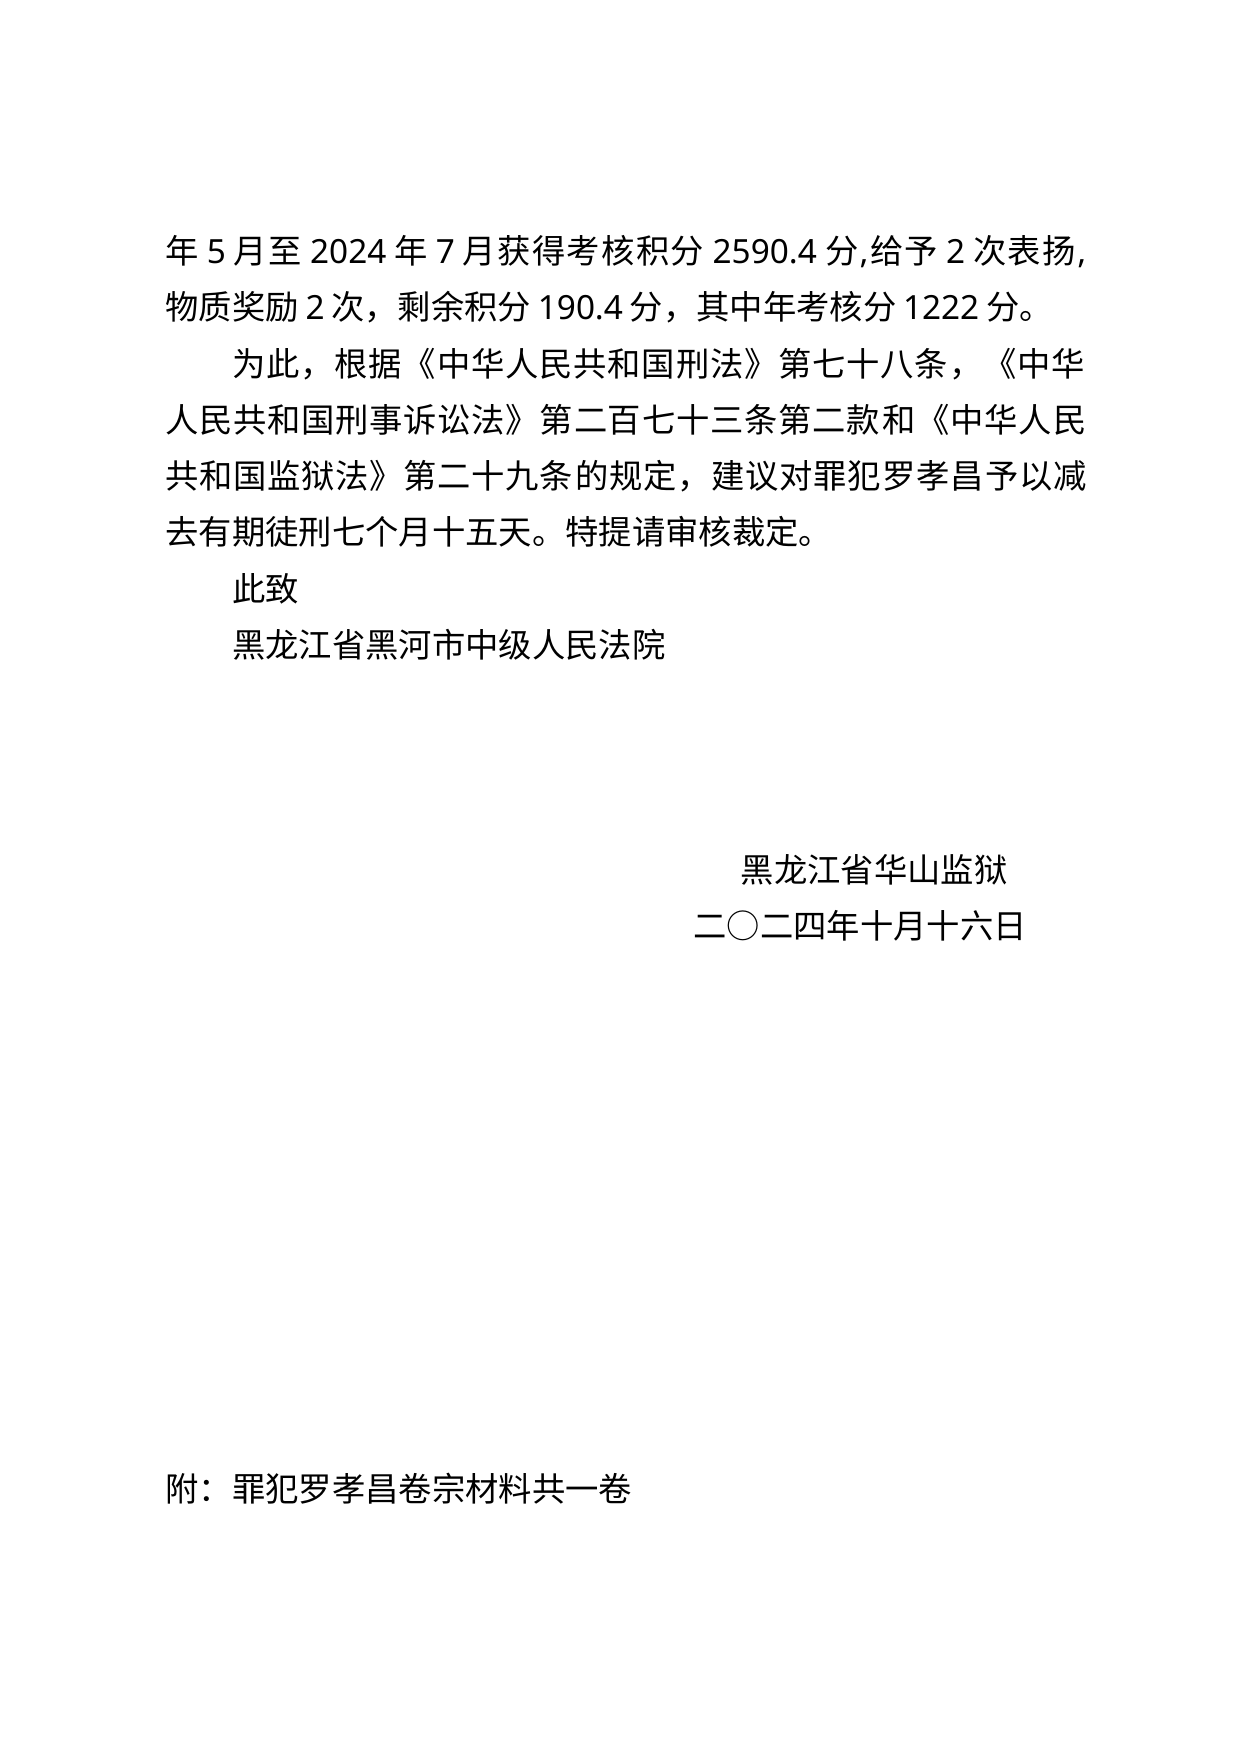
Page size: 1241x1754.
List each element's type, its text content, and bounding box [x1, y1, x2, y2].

text 黑龙江省华山监狱 [165, 837, 1087, 893]
text 为此，根据《中华人民共和国刑法》第七十八条，《中华人民共和国刑事诉讼法》第二百七十三条第二款和《中华人民共和国监狱法》第二十九条的规定，建议对罪犯罗孝昌予以减去有期徒刑七个月十五天。特提请审核裁定。 [165, 331, 1087, 556]
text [165, 218, 1087, 331]
text 此致 [165, 556, 1087, 612]
text 二○二四年十月十六日 [165, 893, 1087, 950]
text 附：罪犯罗孝昌卷宗材料共一卷 [165, 1456, 1087, 1512]
text 黑龙江省黑河市中级人民法院 [165, 612, 1087, 668]
